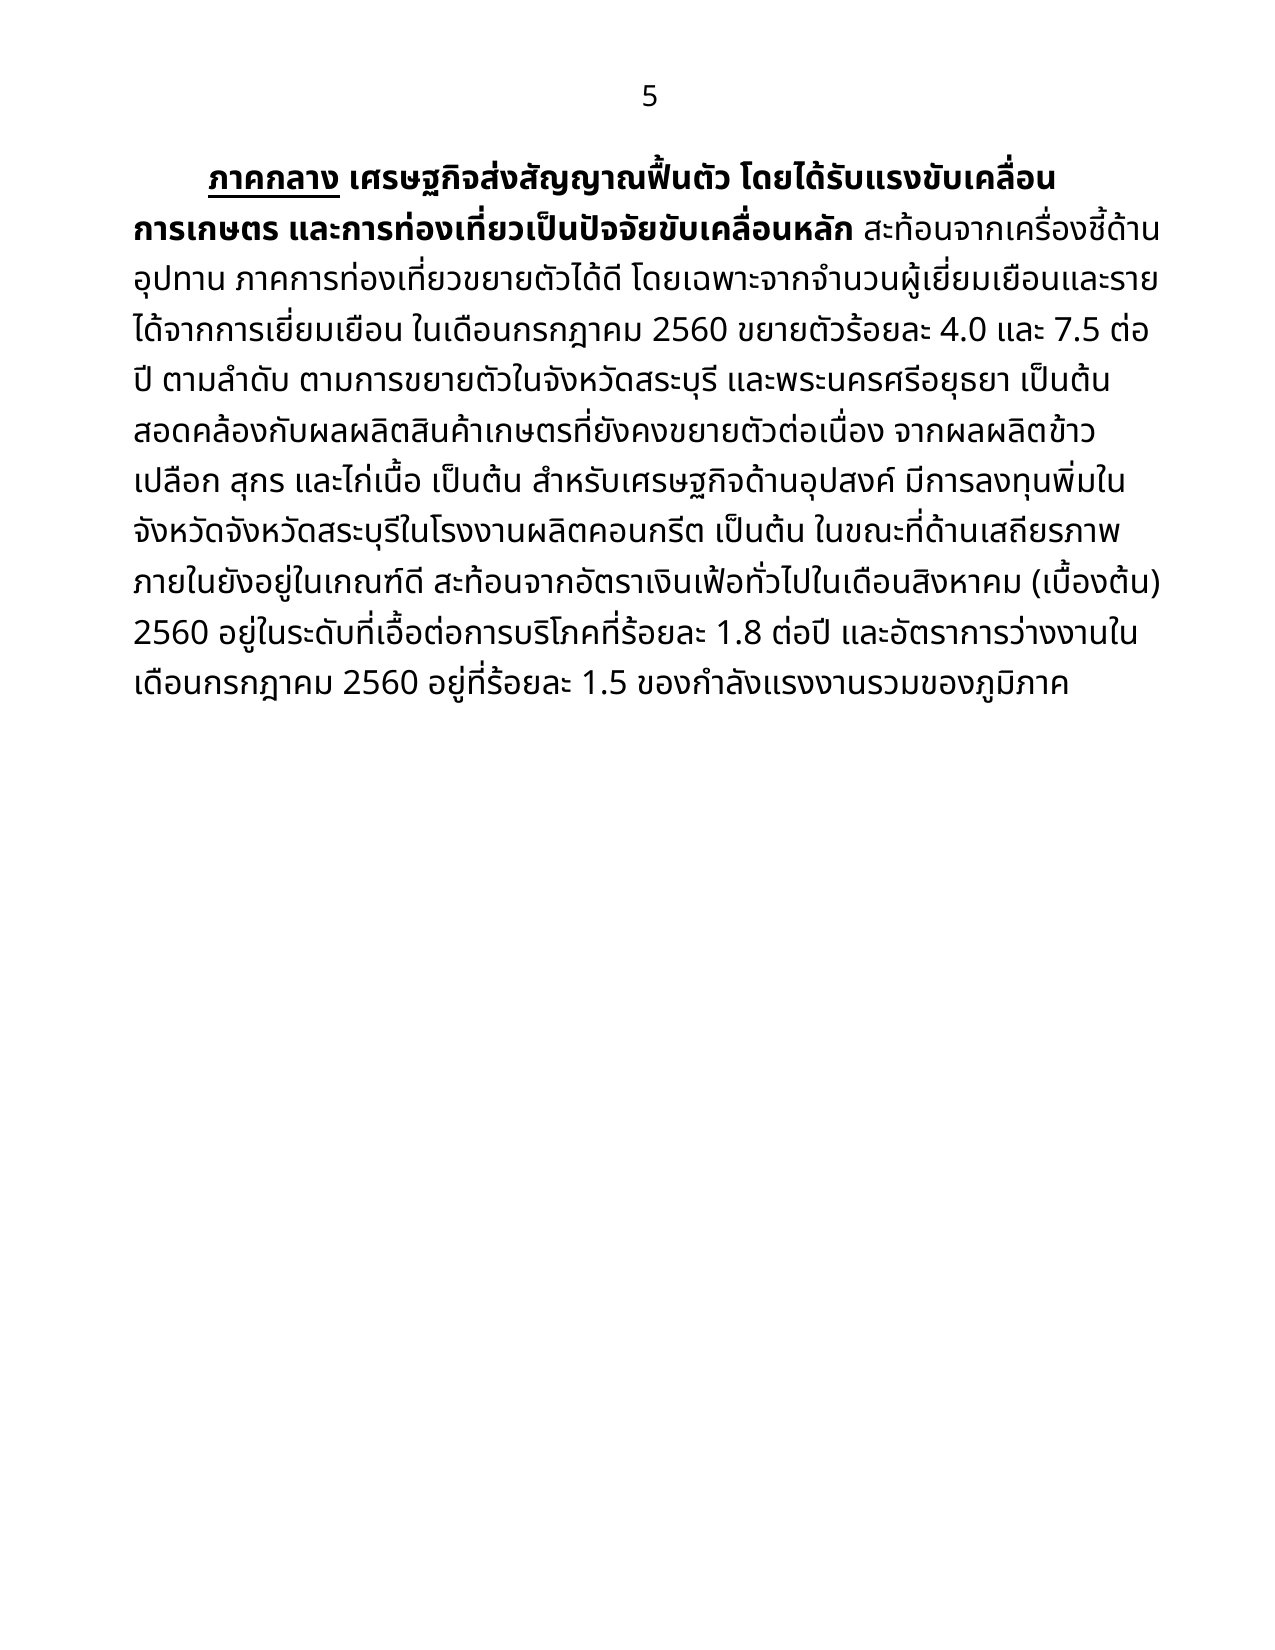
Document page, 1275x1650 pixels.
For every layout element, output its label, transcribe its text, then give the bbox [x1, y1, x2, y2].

text ภาคกลาง เศรษฐกิจส่งสัญญาณฟื้นตัว โดยได้รับแรงขับเคลื่อนการเกษตร และการท่องเที่ยวเป็นปัจจัยขับเคลื่อนหลัก สะท้อนจากเครื่องชี้ด้านอุปทาน ภาคการท่องเที่ยวขยายตัวได้ดี โดยเฉพาะจากจำนวนผู้เยี่ยมเยือนและรายได้จากการเยี่ยมเยือน ในเดือนกรกฎาคม 2560 ขยายตัวร้อยละ 4.0 และ 7.5 ต่อปี ตามลำดับ ตามการขยายตัวในจังหวัดสระบุรี และพระนครศรีอยุธยา เป็นต้น สอดคล้องกับผลผลิตสินค้าเกษตรที่ยังคงขยายตัวต่อเนื่อง จากผลผลิตข้าวเปลือก สุกร และไก่เนื้อ เป็นต้น สำหรับเศรษฐกิจด้านอุปสงค์ มีการลงทุนพิ่มในจังหวัดจังหวัดสระบุรีในโรงงานผลิตคอนกรีต เป็นต้น ในขณะที่ด้านเสถียรภาพภายในยังอยู่ในเกณฑ์ดี สะท้อนจากอัตราเงินเฟ้อทั่วไปในเดือนสิงหาคม (เบื้องต้น) 2560 อยู่ในระดับที่เอื้อต่อการบริโภคที่ร้อยละ 1.8 ต่อปี และอัตราการว่างงานในเดือนกรกฎาคม 2560 อยู่ที่ร้อยละ 1.5 ของกำลังแรงงานรวมของภูมิภาค [133, 154, 1167, 710]
